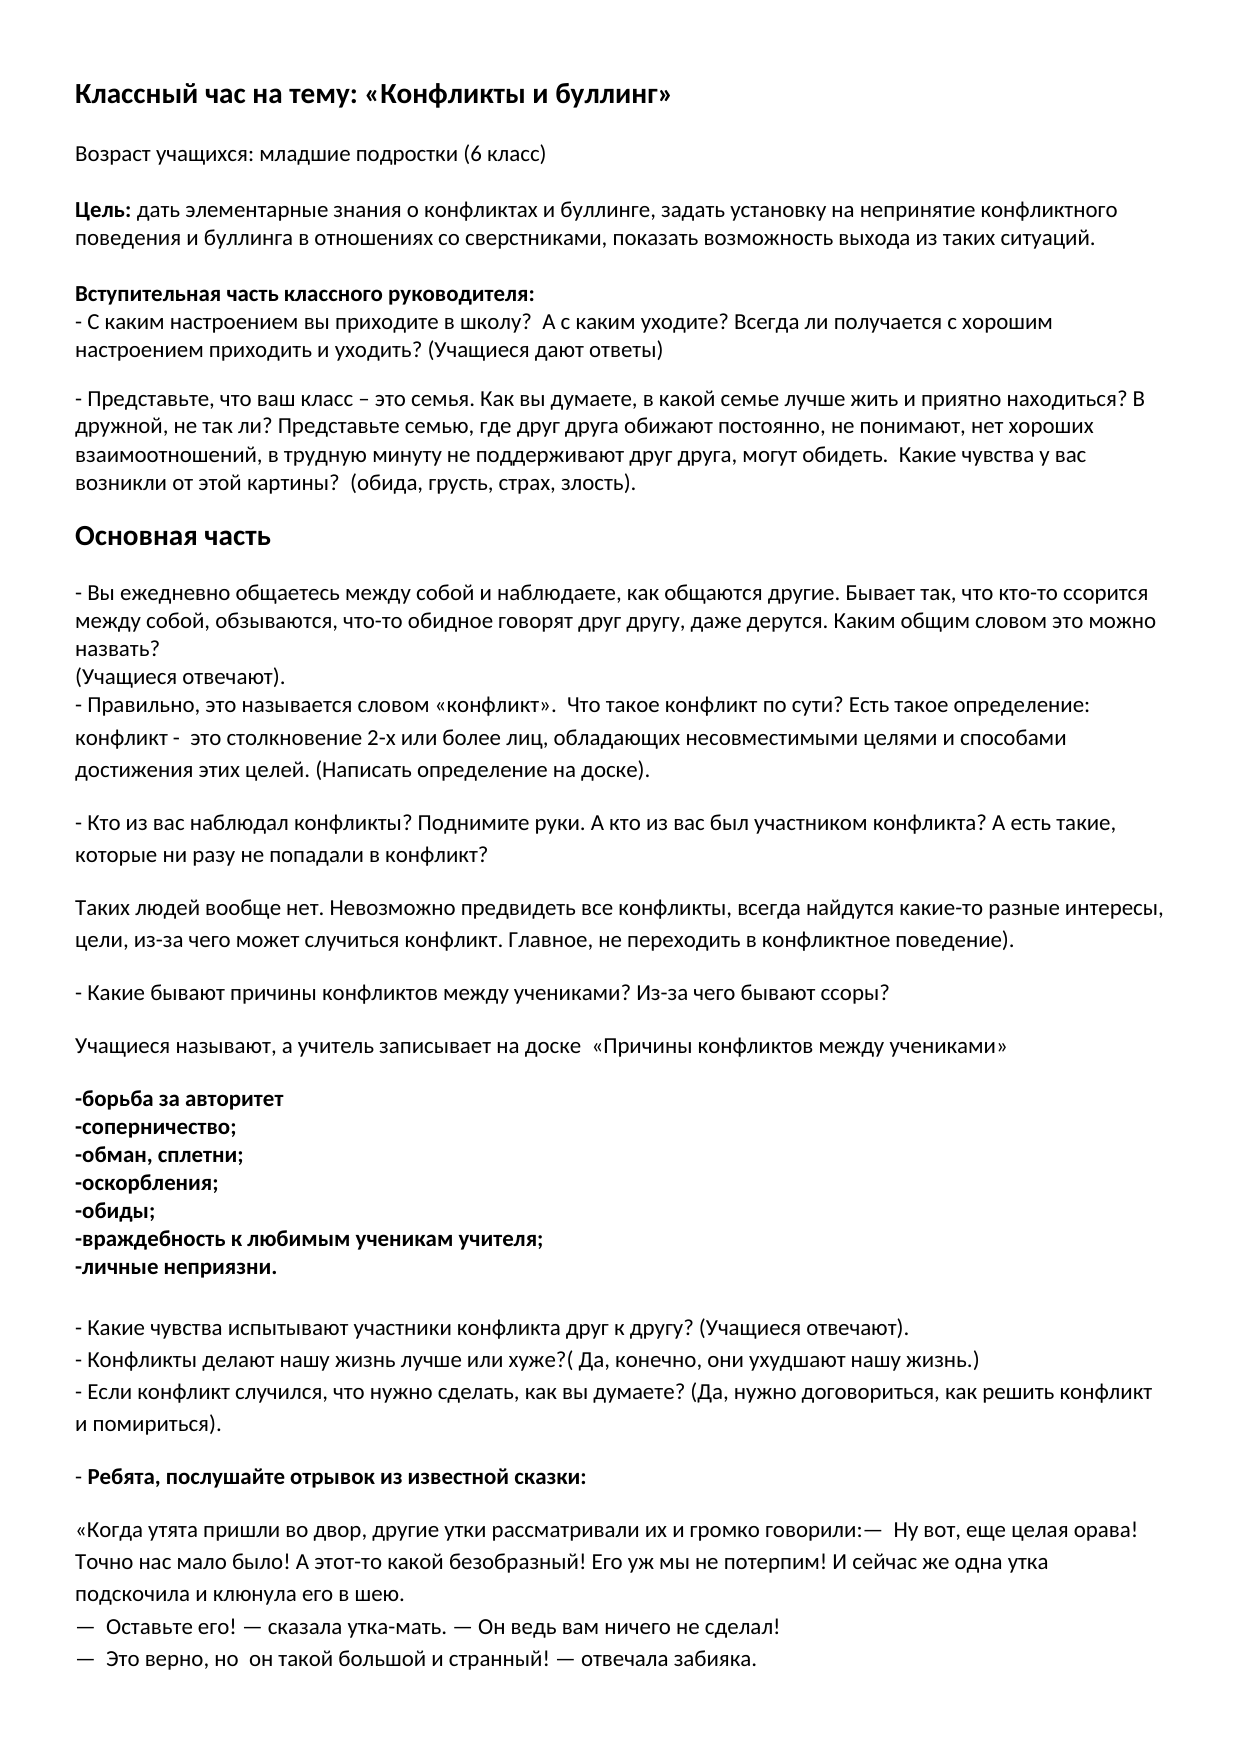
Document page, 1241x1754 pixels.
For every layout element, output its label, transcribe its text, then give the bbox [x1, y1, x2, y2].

text (Учащиеся отвечают). [75, 662, 1165, 690]
text - Представьте, что ваш класс – это семья. Как вы думаете, в какой семье лучше жить и приятно находиться? В дружной, не так ли? Представьте семью, где друг друга обижают постоянно, не понимают, нет хороших взаимоотношений, в трудную минуту не поддерживают друг друга, могут обидеть. Какие чувства у вас возникли от этой картины? (обида, грусть, страх, злость). [75, 384, 1165, 496]
text -оскорбления; [75, 1168, 1165, 1196]
text -враждебность к любимым ученикам учителя; [75, 1224, 1165, 1252]
text Таких людей вообще нет. Невозможно предвидеть все конфликты, всегда найдутся какие-то разные интересы, цели, из-за чего может случиться конфликт. Главное, не переходить в конфликтное поведение). [75, 893, 1165, 953]
text — Оставьте его! — сказала утка-мать. — Он ведь вам ничего не сделал! [75, 1612, 1165, 1640]
text - Конфликты делают нашу жизнь лучше или хуже?( Да, конечно, они ухудшают нашу жизнь.) [75, 1345, 1165, 1373]
text Учащиеся называют, а учитель записывает на доске «Причины конфликтов между учениками» [75, 1031, 1165, 1059]
text — Это верно, но он такой большой и странный! — отвечала забияка. [75, 1644, 1165, 1672]
text -соперничество; [75, 1112, 1165, 1140]
text Вступительная часть классного руководителя: [75, 279, 1165, 307]
text - Ребята, послушайте отрывок из известной сказки: [75, 1462, 1165, 1490]
text - С каким настроением вы приходите в школу? А с каким уходите? Всегда ли получается с хорошим настроением приходить и уходить? (Учащиеся дают ответы) [75, 307, 1165, 363]
text -борьба за авторитет [75, 1084, 1165, 1112]
text - Какие бывают причины конфликтов между учениками? Из-за чего бывают ссоры? [75, 978, 1165, 1006]
text Возраст учащихся: младшие подростки (6 класс) [75, 139, 1165, 167]
text - Кто из вас наблюдал конфликты? Поднимите руки. А кто из вас был участником конфликта? А есть такие, которые ни разу не попадали в конфликт? [75, 808, 1165, 868]
text - Правильно, это называется словом «конфликт». Что такое конфликт по сути? Есть такое определение: конфликт - это столкновение 2-х или более лиц, обладающих несовместимыми целями и способами достижения этих целей. (Написать определение на доске). [75, 690, 1165, 783]
text Основная часть [75, 517, 1165, 552]
text Классный час на тему: «Конфликты и буллинг» [75, 75, 1165, 111]
text - Какие чувства испытывают участники конфликта друг к другу? (Учащиеся отвечают). [75, 1313, 1165, 1341]
text «Когда утята пришли во двор, другие утки рассматривали их и громко говорили:— Ну вот, еще целая орава! Точно нас мало было! А этот-то какой безобразный! Его уж мы не потерпим! И сейчас же одна утка подскочила и клюнула его в шею. [75, 1515, 1165, 1608]
text -обиды; [75, 1196, 1165, 1224]
text - Если конфликт случился, что нужно сделать, как вы думаете? (Да, нужно договориться, как решить конфликт и помириться). [75, 1377, 1165, 1437]
text -личные неприязни. [75, 1252, 1165, 1280]
text Цель: дать элементарные знания о конфликтах и буллинге, задать установку на непринятие конфликтного поведения и буллинга в отношениях со сверстниками, показать возможность выхода из таких ситуаций. [75, 195, 1165, 251]
text -обман, сплетни; [75, 1140, 1165, 1168]
text - Вы ежедневно общаетесь между собой и наблюдаете, как общаются другие. Бывает так, что кто-то ссорится между собой, обзываются, что-то обидное говорят друг другу, даже дерутся. Каким общим словом это можно назвать? [75, 578, 1165, 662]
